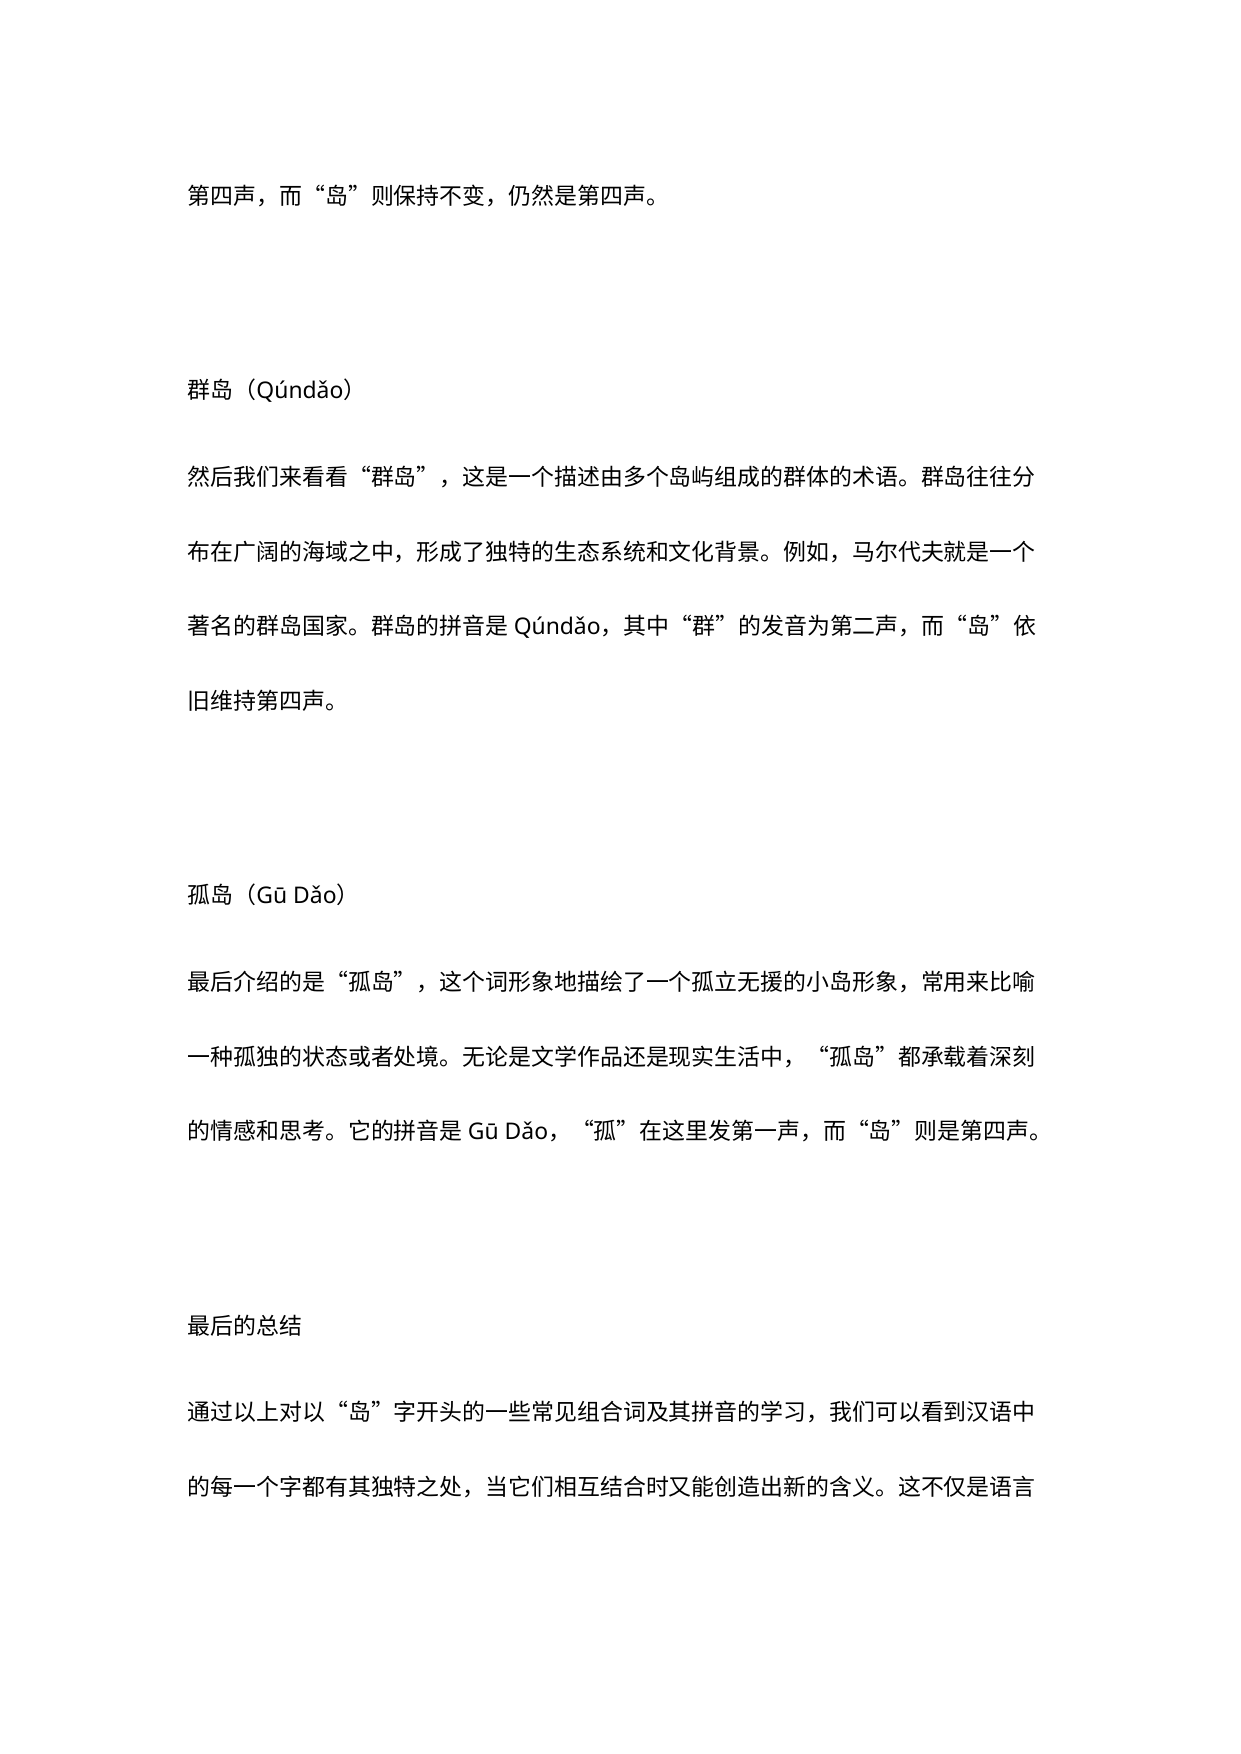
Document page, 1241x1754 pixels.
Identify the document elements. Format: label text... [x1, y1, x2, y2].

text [187, 1378, 1053, 1518]
text 最后的总结 [187, 1292, 1053, 1357]
text 最后介绍的是“孤岛”，这个词形象地描绘了一个孤立无援的小岛形象，常用来比喻一种孤独的状态或者处境。无论是文学作品还是现实生活中，“孤岛”都承载着深刻的情感和思考。它的拼音是 Gū Dǎo，“孤”在这里发第一声，而“岛”则是第四声。 [187, 948, 1053, 1162]
text 孤岛（Gū Dǎo） [187, 861, 1053, 926]
text 群岛（Qúndǎo） [187, 356, 1053, 421]
text 然后我们来看看“群岛”，这是一个描述由多个岛屿组成的群体的术语。群岛往往分布在广阔的海域之中，形成了独特的生态系统和文化背景。例如，马尔代夫就是一个著名的群岛国家。群岛的拼音是 Qúndǎo，其中“群”的发音为第二声，而“岛”依旧维持第四声。 [187, 443, 1053, 732]
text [187, 162, 1053, 227]
